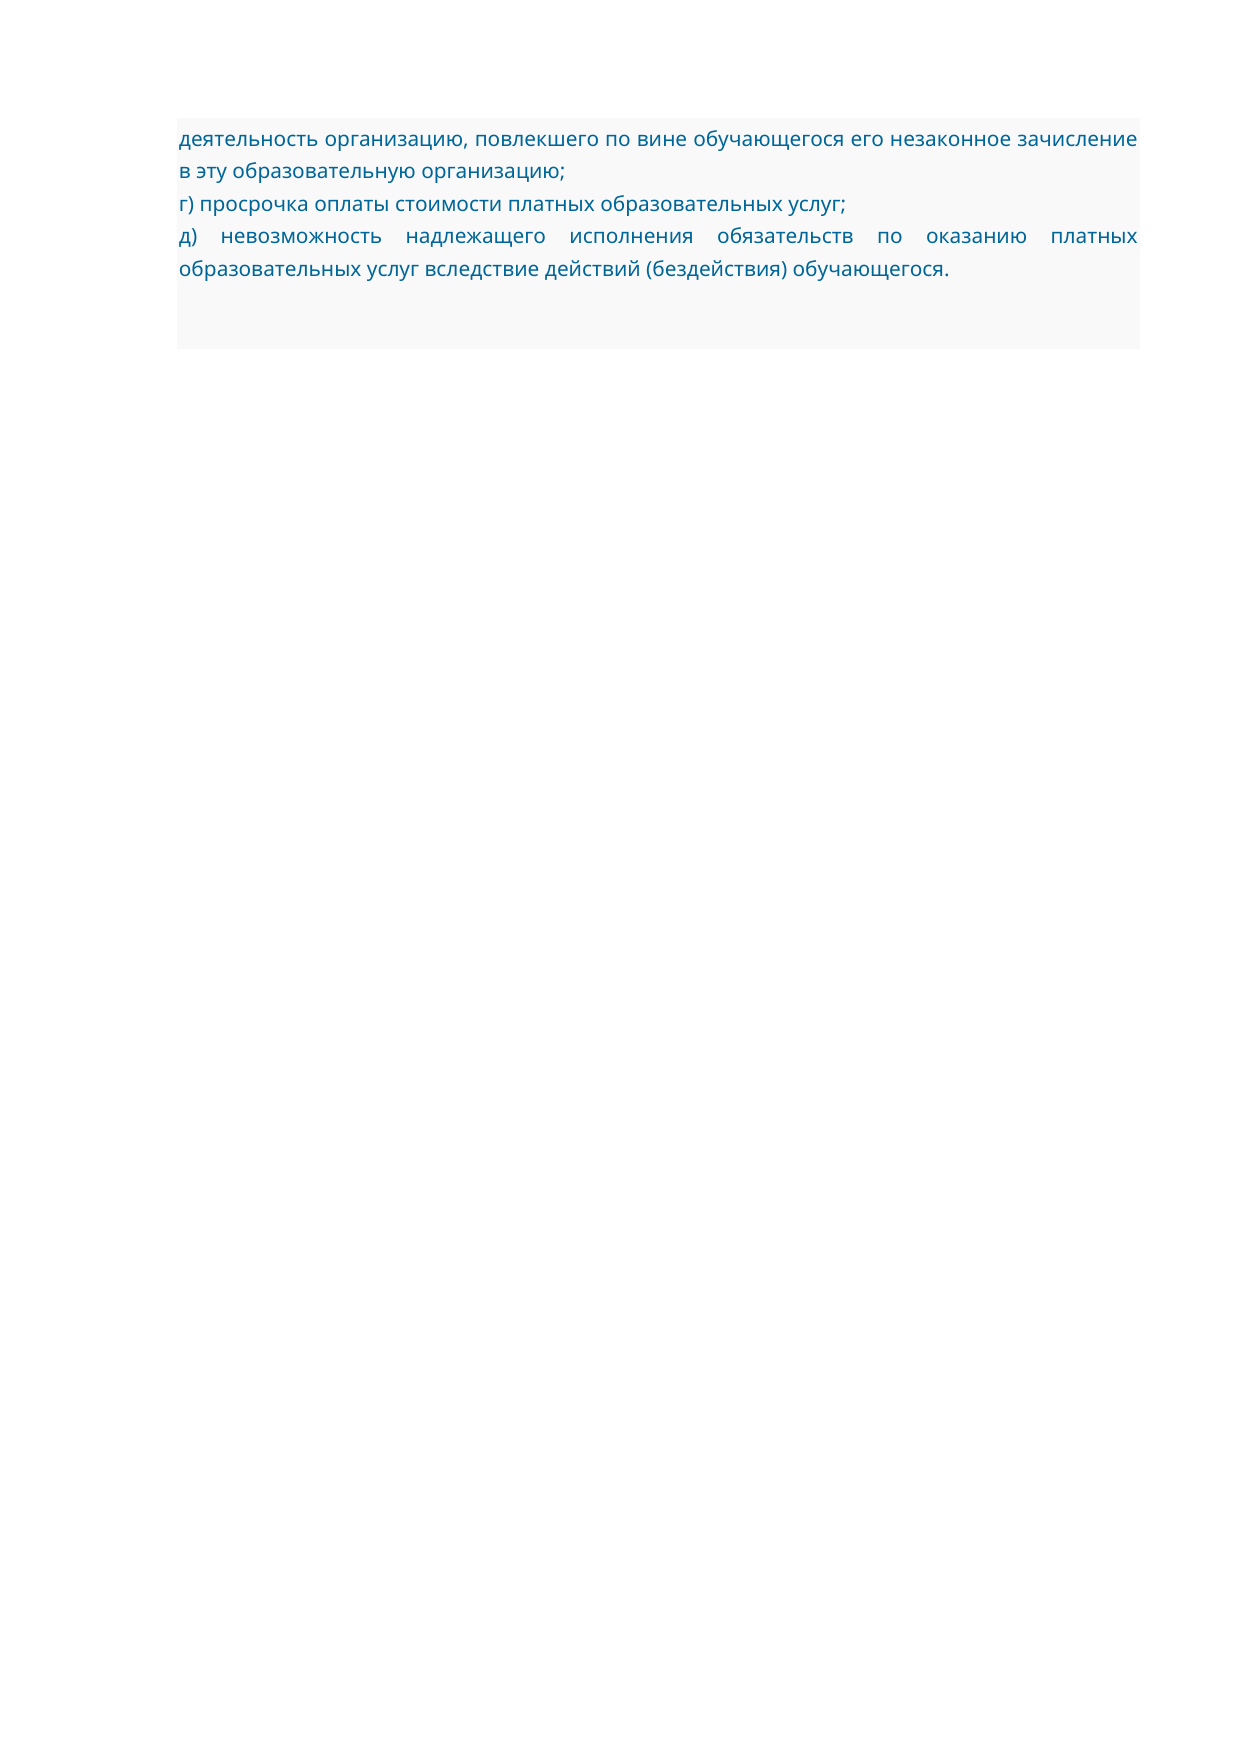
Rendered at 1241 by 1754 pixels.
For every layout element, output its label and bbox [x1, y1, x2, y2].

table_cell [177, 118, 1140, 349]
